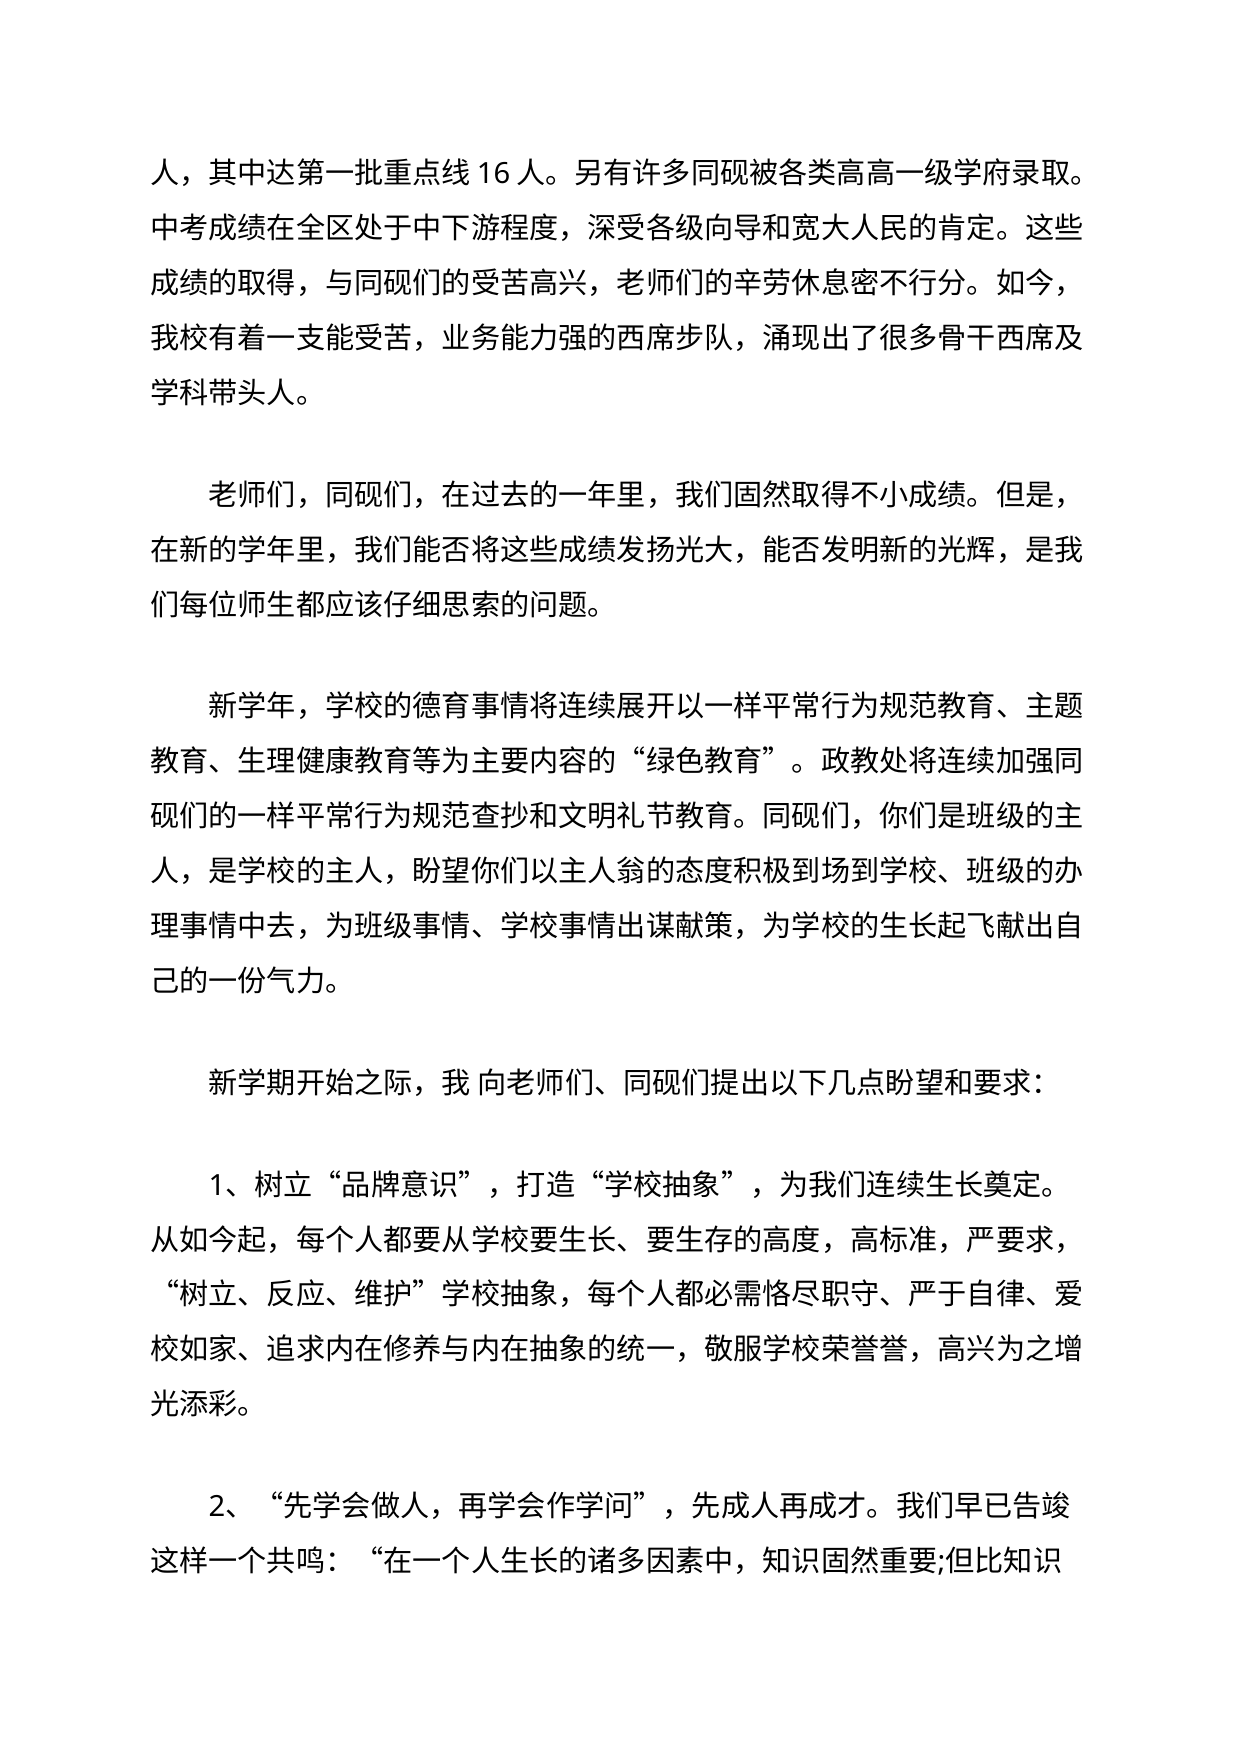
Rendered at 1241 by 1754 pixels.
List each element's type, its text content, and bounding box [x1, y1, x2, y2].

text 新学期开始之际，我 向老师们、同砚们提出以下几点盼望和要求： [150, 1059, 1090, 1102]
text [150, 150, 1090, 412]
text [150, 1482, 1090, 1580]
text 老师们，同砚们，在过去的一年里，我们固然取得不小成绩。但是，在新的学年里，我们能否将这些成绩发扬光大，能否发明新的光辉，是我们每位师生都应该仔细思索的问题。 [150, 471, 1090, 623]
text 1、树立“品牌意识”，打造“学校抽象”，为我们连续生长奠定。从如今起，每个人都要从学校要生长、要生存的高度，高标准，严要求，“树立、反应、维护”学校抽象，每个人都必需恪尽职守、严于自律、爱校如家、追求内在修养与内在抽象的统一，敬服学校荣誉誉，高兴为之增光添彩。 [150, 1161, 1090, 1423]
text 新学年，学校的德育事情将连续展开以一样平常行为规范教育、主题教育、生理健康教育等为主要内容的“绿色教育”。政教处将连续加强同砚们的一样平常行为规范查抄和文明礼节教育。同砚们，你们是班级的主人，是学校的主人，盼望你们以主人翁的态度积极到场到学校、班级的办理事情中去，为班级事情、学校事情出谋献策，为学校的生长起飞献出自己的一份气力。 [150, 683, 1090, 1000]
